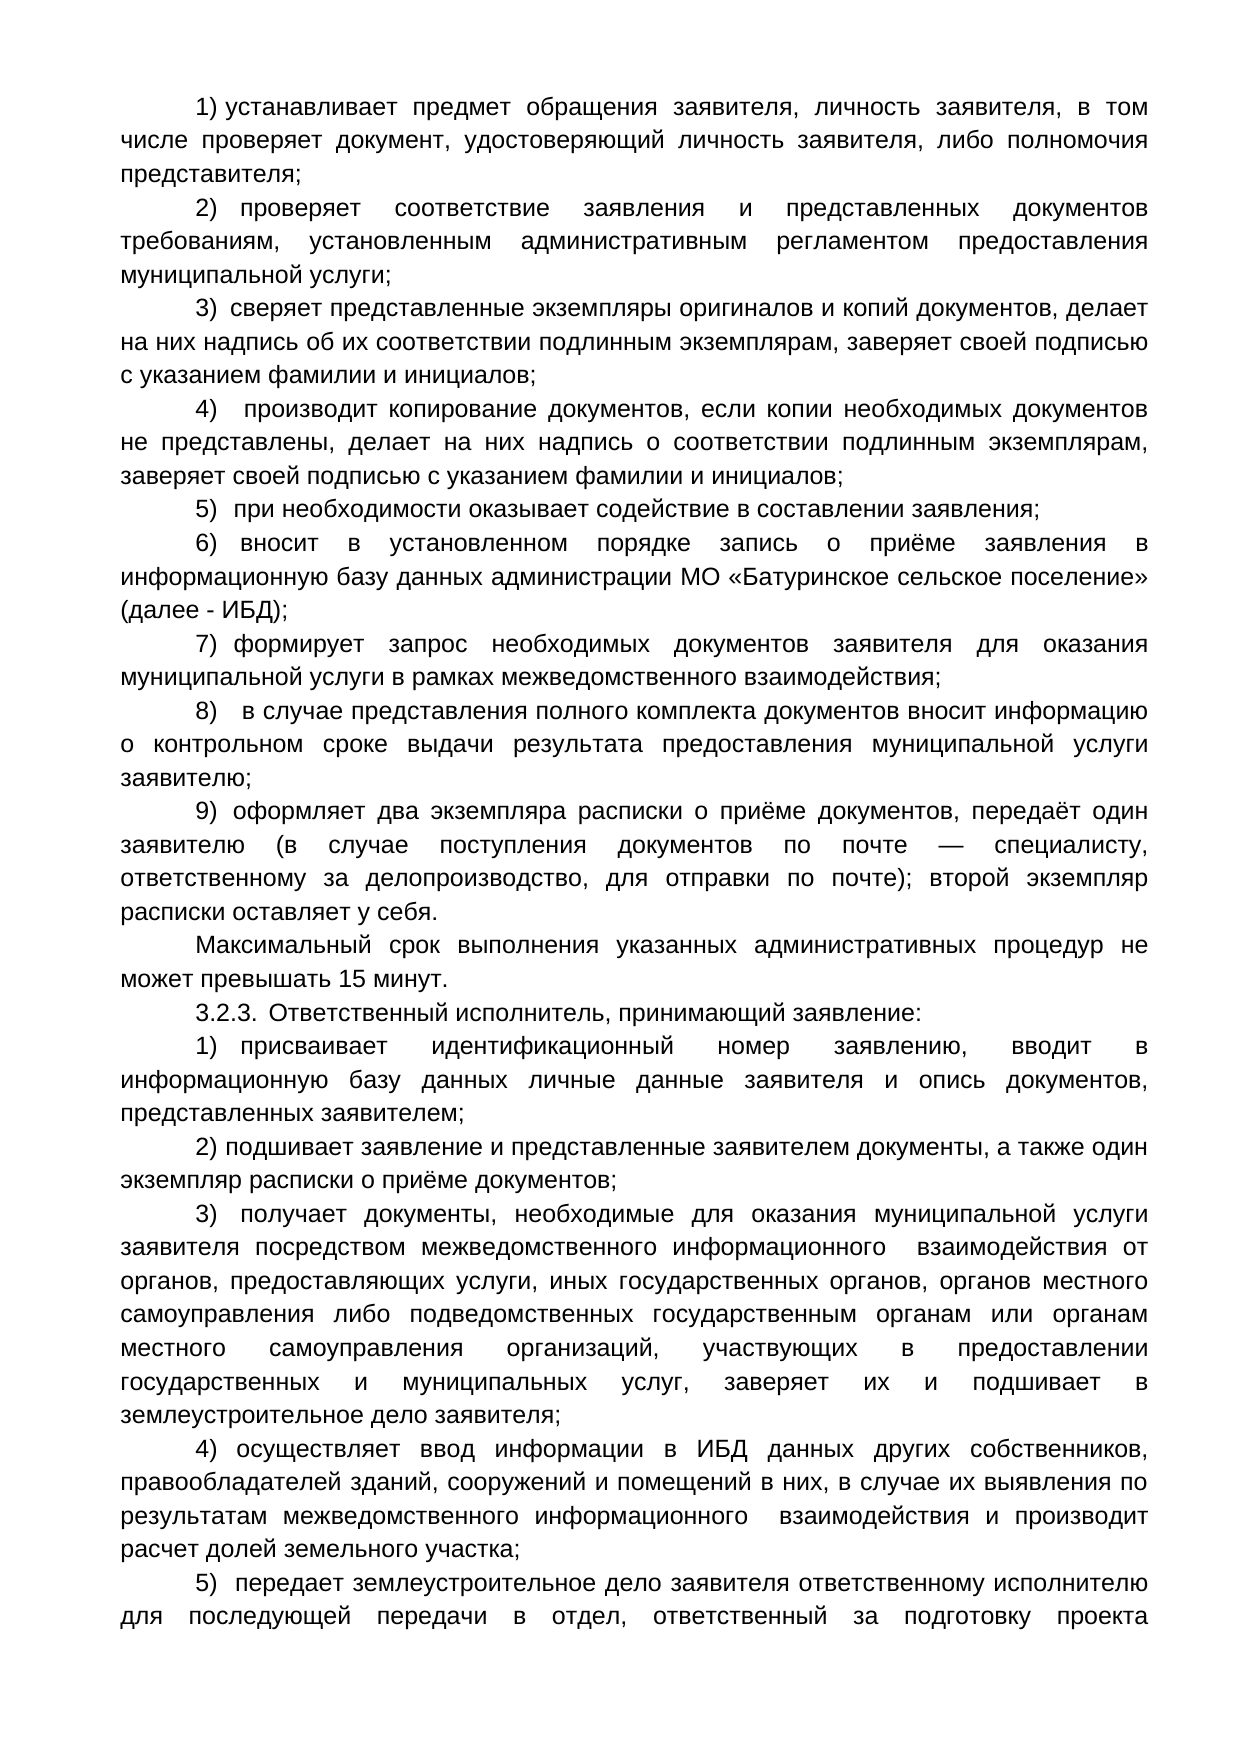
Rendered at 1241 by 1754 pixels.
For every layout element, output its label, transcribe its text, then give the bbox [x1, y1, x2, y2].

text Максимальный срок выполнения указанных административных процедур не может превышать 15 минут. [120, 927, 1149, 994]
list формирует запрос необходимых документов заявителя для оказания муниципальной услуги в рамках межведомственного взаимодействия; [120, 625, 1149, 692]
list присваивает идентификационный номер заявлению, вводит в информационную базу данных личные данные заявителя и опись документов, представленных заявителем; [120, 1028, 1149, 1128]
list осуществляет ввод информации в ИБД данных других собственников, правообладателей зданий, сооружений и помещений в них, в случае их выявления по результатам межведомственного информационного взаимодействия и производит расчет долей земельного участка; [120, 1430, 1149, 1564]
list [120, 1564, 1149, 1632]
list оформляет два экземпляра расписки о приёме документов, передаёт один заявителю (в случае поступления документов по почте — специалисту, ответственному за делопроизводство, для отправки по почте); второй экземпляр расписки оставляет у себя. [120, 793, 1149, 927]
list производит копирование документов, если копии необходимых документов не представлены, делает на них надпись о соответствии подлинным экземплярам, заверяет своей подписью с указанием фамилии и инициалов; [120, 391, 1149, 491]
list подшивает заявление и представленные заявителем документы, а также один экземпляр расписки о приёме документов; [120, 1128, 1149, 1196]
list сверяет представленные экземпляры оригиналов и копий документов, делает на них надпись об их соответствии подлинным экземплярам, заверяет своей подписью с указанием фамилии и инициалов; [120, 290, 1149, 391]
list в случае представления полного комплекта документов вносит информацию о контрольном сроке выдачи результата предоставления муниципальной услуги заявителю; [120, 692, 1149, 793]
list при необходимости оказывает содействие в составлении заявления; [120, 491, 1152, 525]
list устанавливает предмет обращения заявителя, личность заявителя, в том числе проверяет документ, удостоверяющий личность заявителя, либо полномочия представителя; [120, 89, 1149, 189]
list проверяет соответствие заявления и представленных документов требованиям, установленным административным регламентом предоставления муниципальной услуги; [120, 189, 1149, 290]
list получает документы, необходимые для оказания муниципальной услуги заявителя посредством межведомственного информационного взаимодействия от органов, предоставляющих услуги, иных государственных органов, органов местного самоуправления либо подведомственных государственным органам или органам местного самоуправления организаций, участвующих в предоставлении государственных и муниципальных услуг, заверяет их и подшивает в землеустроительное дело заявителя; [120, 1196, 1149, 1430]
list Ответственный исполнитель, принимающий заявление: [120, 994, 1152, 1028]
list вносит в установленном порядке запись о приёме заявления в информационную базу данных администрации МО «Батуринское сельское поселение» (далее - ИБД); [120, 525, 1149, 625]
